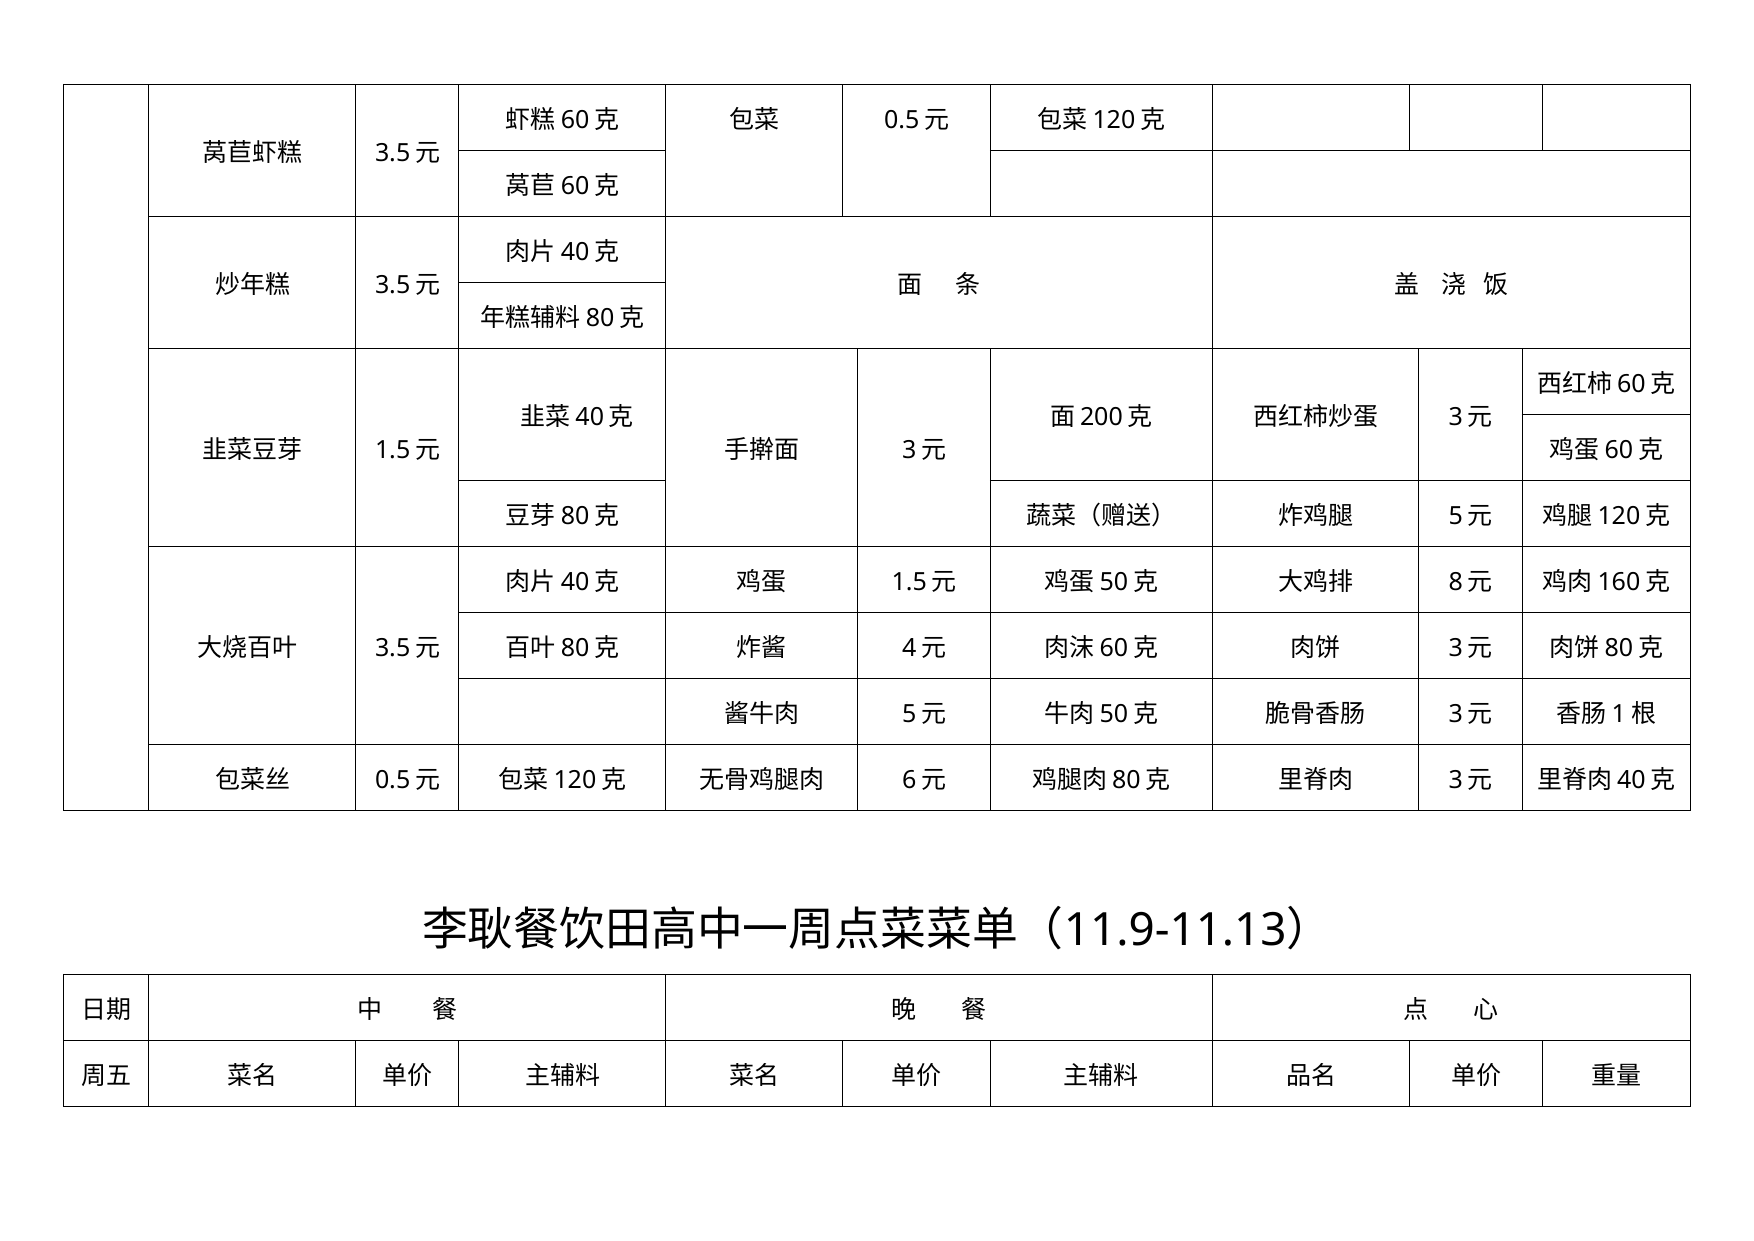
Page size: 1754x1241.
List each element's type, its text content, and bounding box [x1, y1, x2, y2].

table_header 晚 餐 [666, 975, 1212, 1040]
table_cell 炸酱 [666, 613, 857, 678]
table_cell 3元 [858, 349, 990, 546]
table_cell 5元 [858, 679, 990, 744]
table_cell 蔬菜（赠送） [991, 481, 1212, 546]
table_cell 鸡蛋60克 [1523, 415, 1690, 480]
table_cell 鸡蛋 [666, 547, 857, 612]
table_cell 豆芽80克 [459, 481, 665, 546]
table_cell 3元 [1419, 349, 1522, 480]
table_cell 0.5元 [843, 85, 990, 216]
table_cell 3.5元 [356, 547, 458, 744]
table_cell 牛肉50克 [991, 679, 1212, 744]
table_cell 肉饼 [1213, 613, 1418, 678]
table_cell 鸡蛋50克 [991, 547, 1212, 612]
table_cell 1.5元 [356, 349, 458, 546]
table_cell 西红柿炒蛋 [1213, 349, 1418, 480]
table_cell 包菜丝 [149, 745, 355, 810]
table_cell 3.5元 [356, 85, 458, 216]
table_cell 品名 [1213, 1041, 1409, 1106]
table_cell 肉沫60克 [991, 613, 1212, 678]
table_header 中 餐 [149, 975, 665, 1040]
table_cell 3元 [1419, 613, 1522, 678]
table_cell 鸡腿120克 [1523, 481, 1690, 546]
table_cell [991, 151, 1212, 216]
table_cell 酱牛肉 [666, 679, 857, 744]
table_cell 面200克 [991, 349, 1212, 480]
table_cell 里脊肉40克 [1523, 745, 1690, 810]
table_cell 周五 [64, 1041, 148, 1106]
table_cell 1.5元 [858, 547, 990, 612]
table_cell 5元 [1419, 481, 1522, 546]
table_cell 单价 [1410, 1041, 1542, 1106]
table_cell [1410, 85, 1542, 150]
table_cell 手擀面 [666, 349, 857, 546]
table_cell 主辅料 [991, 1041, 1212, 1106]
table_cell 大烧百叶 [149, 547, 355, 744]
table_cell 大鸡排 [1213, 547, 1418, 612]
table_cell [1543, 85, 1690, 150]
table_cell 3元 [1419, 745, 1522, 810]
table_cell 肉饼80克 [1523, 613, 1690, 678]
table_cell 重量 [1543, 1041, 1690, 1106]
table_cell 脆骨香肠 [1213, 679, 1418, 744]
table_cell 虾糕60克 [459, 85, 665, 150]
table_cell 西红柿60克 [1523, 349, 1690, 414]
text 李耿餐饮田高中一周点菜菜单（11.9-11.13） [75, 876, 1679, 974]
table_cell 包菜 [666, 85, 842, 216]
table_cell [1213, 151, 1690, 216]
table_cell 韭菜豆芽 [149, 349, 355, 546]
table_cell 香肠1根 [1523, 679, 1690, 744]
table_cell 里脊肉 [1213, 745, 1418, 810]
table_cell 单价 [843, 1041, 990, 1106]
table_cell [459, 679, 665, 744]
table_cell 单价 [356, 1041, 458, 1106]
table_cell 鸡腿肉80克 [991, 745, 1212, 810]
table_cell 炒年糕 [149, 217, 355, 348]
table_header 日期 [64, 975, 148, 1040]
table_cell 百叶80克 [459, 613, 665, 678]
table_cell 肉片40克 [459, 217, 665, 282]
table_cell 4元 [858, 613, 990, 678]
table_cell 莴苣虾糕 [149, 85, 355, 216]
table_cell 主辅料 [459, 1041, 665, 1106]
table_header 点 心 [1213, 975, 1690, 1040]
table_cell 0.5元 [356, 745, 458, 810]
table_cell 炸鸡腿 [1213, 481, 1418, 546]
table_cell 韭菜40克 [459, 349, 665, 480]
table_cell 包菜120克 [991, 85, 1212, 150]
table_cell 面 条 [666, 217, 1212, 348]
table_cell 3.5元 [356, 217, 458, 348]
table_cell 6元 [858, 745, 990, 810]
table_cell 年糕辅料80克 [459, 283, 665, 348]
table_cell 包菜120克 [459, 745, 665, 810]
table_cell 菜名 [666, 1041, 842, 1106]
table_cell 8元 [1419, 547, 1522, 612]
table_cell [1213, 85, 1409, 150]
table_cell 盖 浇 饭 [1213, 217, 1690, 348]
table_cell 肉片40克 [459, 547, 665, 612]
table_cell 3元 [1419, 679, 1522, 744]
table_cell 菜名 [149, 1041, 355, 1106]
table_cell 莴苣60克 [459, 151, 665, 216]
table_cell 无骨鸡腿肉 [666, 745, 857, 810]
table_cell 鸡肉160克 [1523, 547, 1690, 612]
